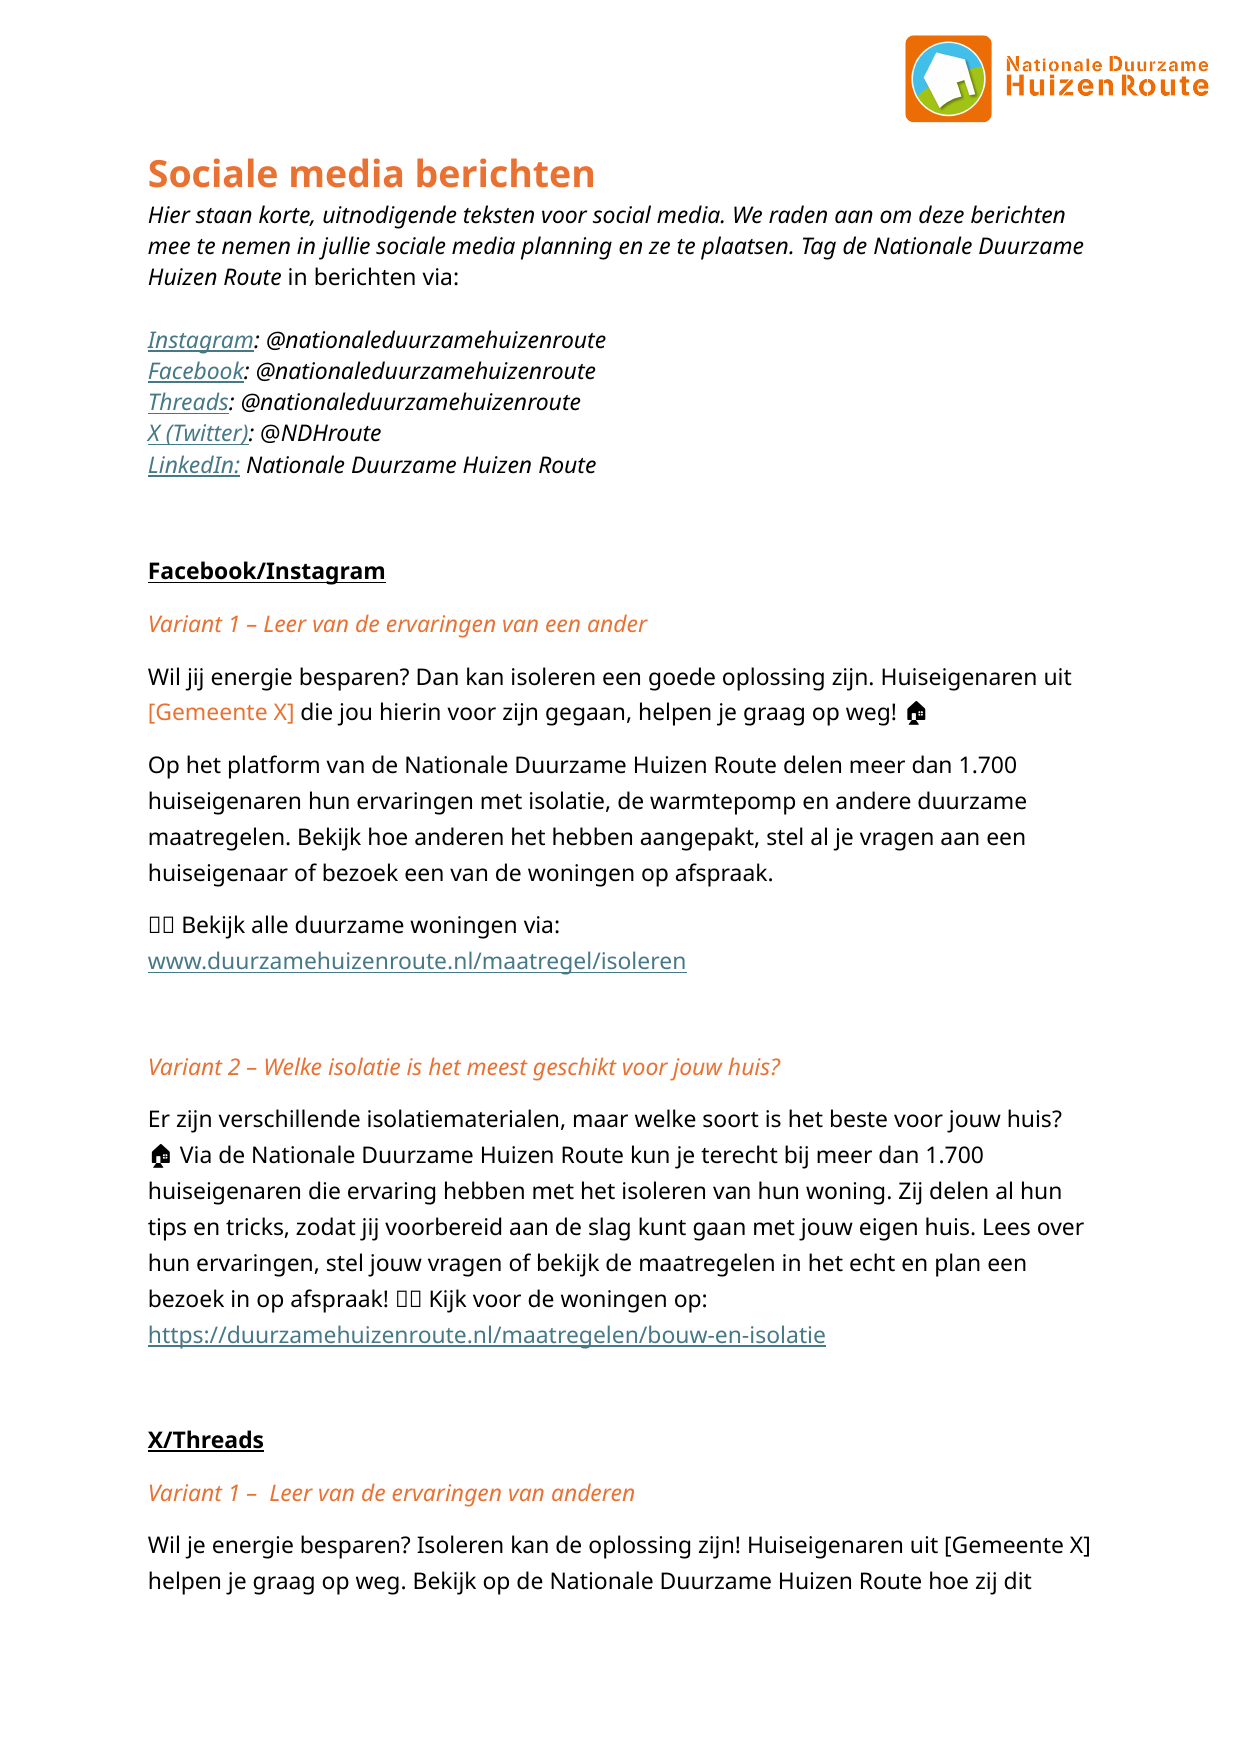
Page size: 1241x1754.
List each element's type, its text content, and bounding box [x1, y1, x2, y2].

text Bekijk alle duurzame woningen via: www.duurzamehuizenroute.nl/maatregel/isoleren [148, 909, 1093, 977]
text Variant 2 – Welke isolatie is het meest geschikt voor jouw huis? [148, 1051, 1093, 1082]
text Wil jij energie besparen? Dan kan isoleren een goede oplossing zijn. Huiseigenaren uit [Gemeente X] die jou hierin voor zijn gegaan, helpen je graag op weg! [148, 660, 1093, 728]
text Instagram: @nationaleduurzamehuizenroute Facebook: @nationaleduurzamehuizenroute [148, 324, 1093, 386]
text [148, 1529, 1093, 1596]
text Facebook/Instagram [148, 555, 1093, 586]
text Er zijn verschillende isolatiematerialen, maar welke soort is het beste voor jouw huis? Via de Nationale Duurzame Huizen Route kun je terecht bij meer dan 1.700 huiseigenaren die ervaring hebben met het isoleren van hun woning. Zij delen al hun tips en tricks, zodat jij voorbereid aan de slag kunt gaan met jouw eigen huis. Lees over hun ervaringen, stel jouw vragen of bekijk de maatregelen in het echt en plan een bezoek in op afspraak! Kijk voor de woningen op: https://duurzamehuizenroute.nl/maatregelen/bouw-en-isolatie [148, 1103, 1093, 1350]
text Variant 1 – Leer van de ervaringen van anderen [148, 1477, 1093, 1508]
text Op het platform van de Nationale Duurzame Huizen Route delen meer dan 1.700 huiseigenaren hun ervaringen met isolatie, de warmtepomp en andere duurzame maatregelen. Bekijk hoe anderen het hebben aangepakt, stel al je vragen aan een huiseigenaar of bezoek een van de woningen op afspraak. [148, 749, 1093, 888]
text LinkedIn: Nationale Duurzame Huizen Route [148, 449, 1093, 480]
picture [904, 34, 1209, 123]
text Threads: @nationaleduurzamehuizenroute [148, 386, 1093, 417]
text Variant 1 – Leer van de ervaringen van een ander [148, 608, 1093, 639]
text Hier staan korte, uitnodigende teksten voor social media. We raden aan om deze berichten mee te nemen in jullie sociale media planning en ze te plaatsen. Tag de Nationale Duurzame Huizen Route in berichten via: [148, 199, 1093, 292]
text X/Threads [148, 1424, 1093, 1455]
text Sociale media berichten [148, 148, 1093, 199]
text X (Twitter): @NDHroute [148, 417, 1093, 449]
